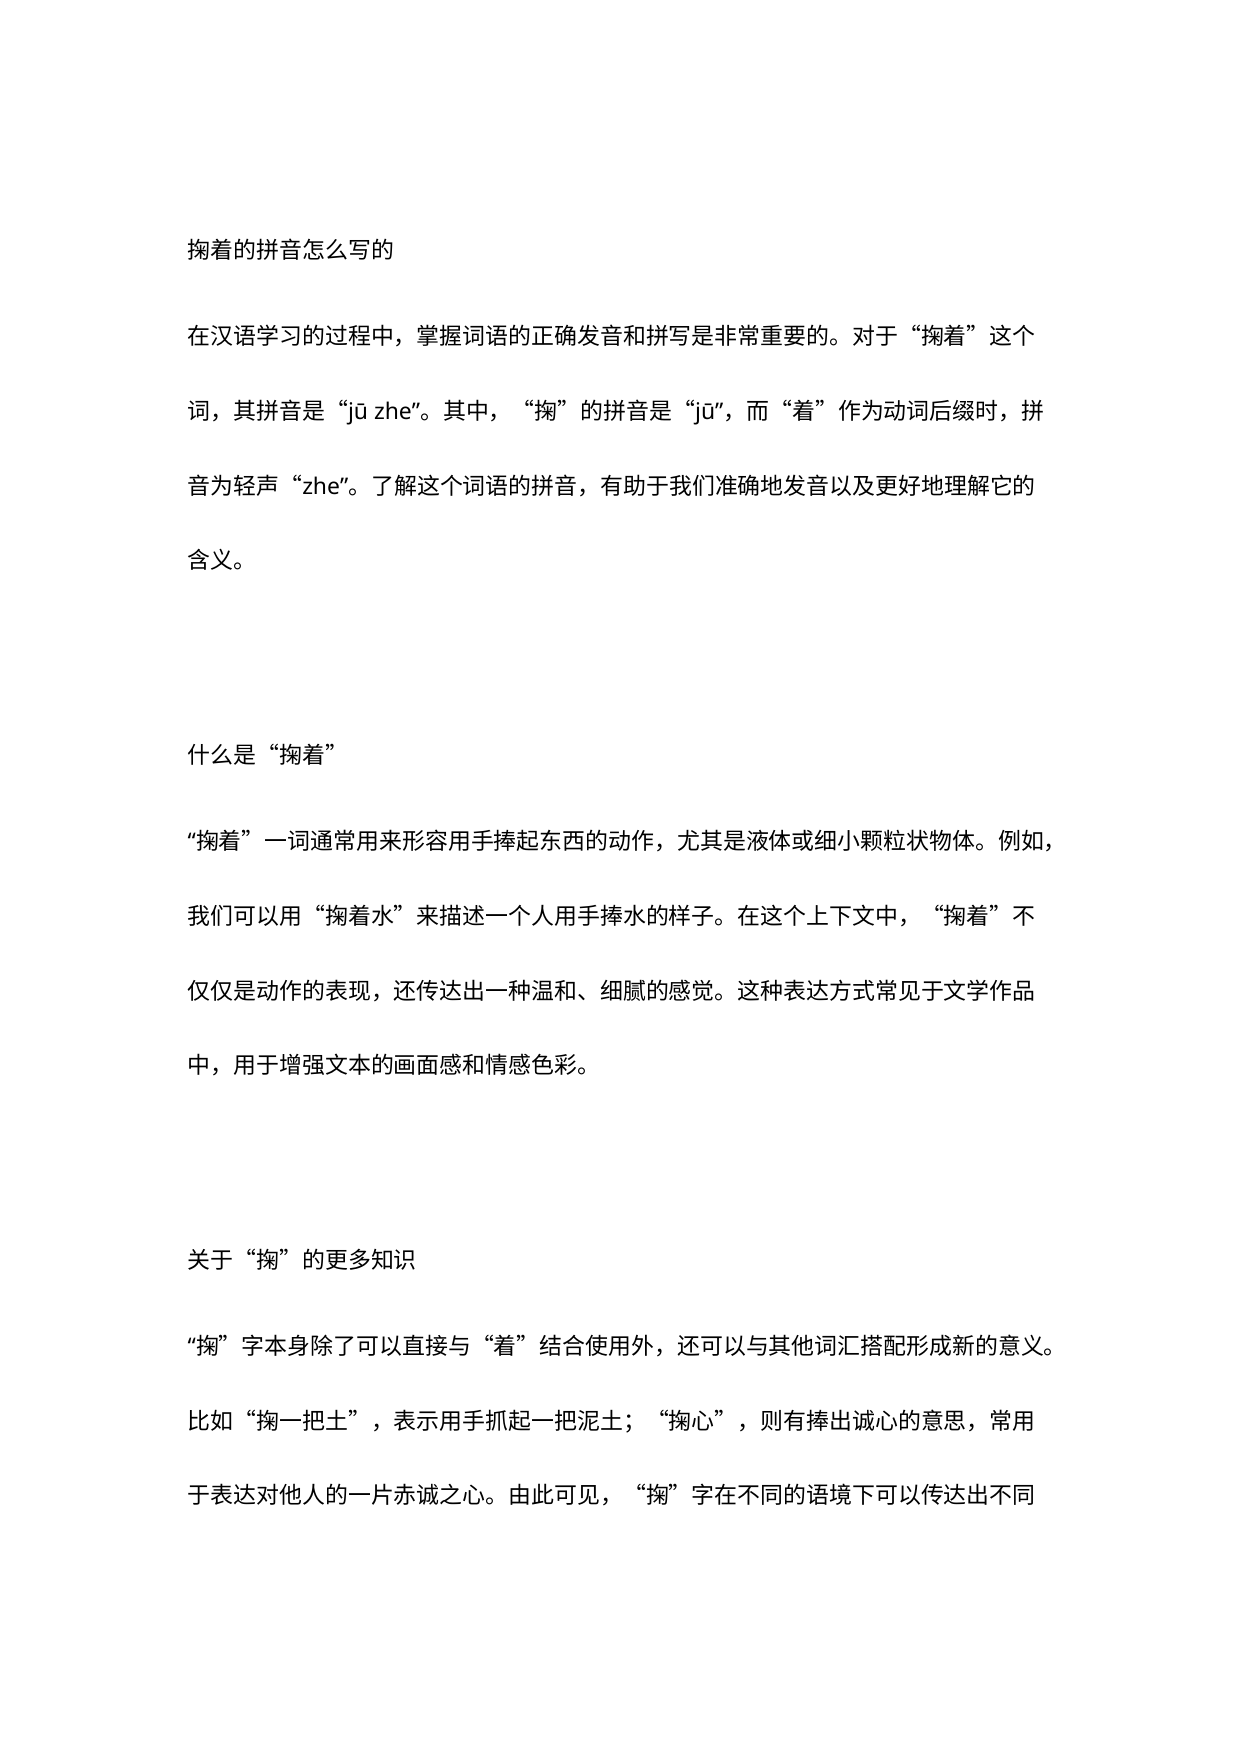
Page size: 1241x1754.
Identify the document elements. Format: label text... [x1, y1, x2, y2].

text “掬着”一词通常用来形容用手捧起东西的动作，尤其是液体或细小颗粒状物体。例如，我们可以用“掬着水”来描述一个人用手捧水的样子。在这个上下文中，“掬着”不仅仅是动作的表现，还传达出一种温和、细腻的感觉。这种表达方式常见于文学作品中，用于增强文本的画面感和情感色彩。 [187, 807, 1053, 1096]
text 关于“掬”的更多知识 [187, 1226, 1053, 1291]
text 掬着的拼音怎么写的 [187, 216, 1053, 281]
text 什么是“掬着” [187, 721, 1053, 786]
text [187, 1312, 1053, 1527]
text 在汉语学习的过程中，掌握词语的正确发音和拼写是非常重要的。对于“掬着”这个词，其拼音是“jū zhe”。其中，“掬”的拼音是“jū”，而“着”作为动词后缀时，拼音为轻声“zhe”。了解这个词语的拼音，有助于我们准确地发音以及更好地理解它的含义。 [187, 302, 1053, 591]
